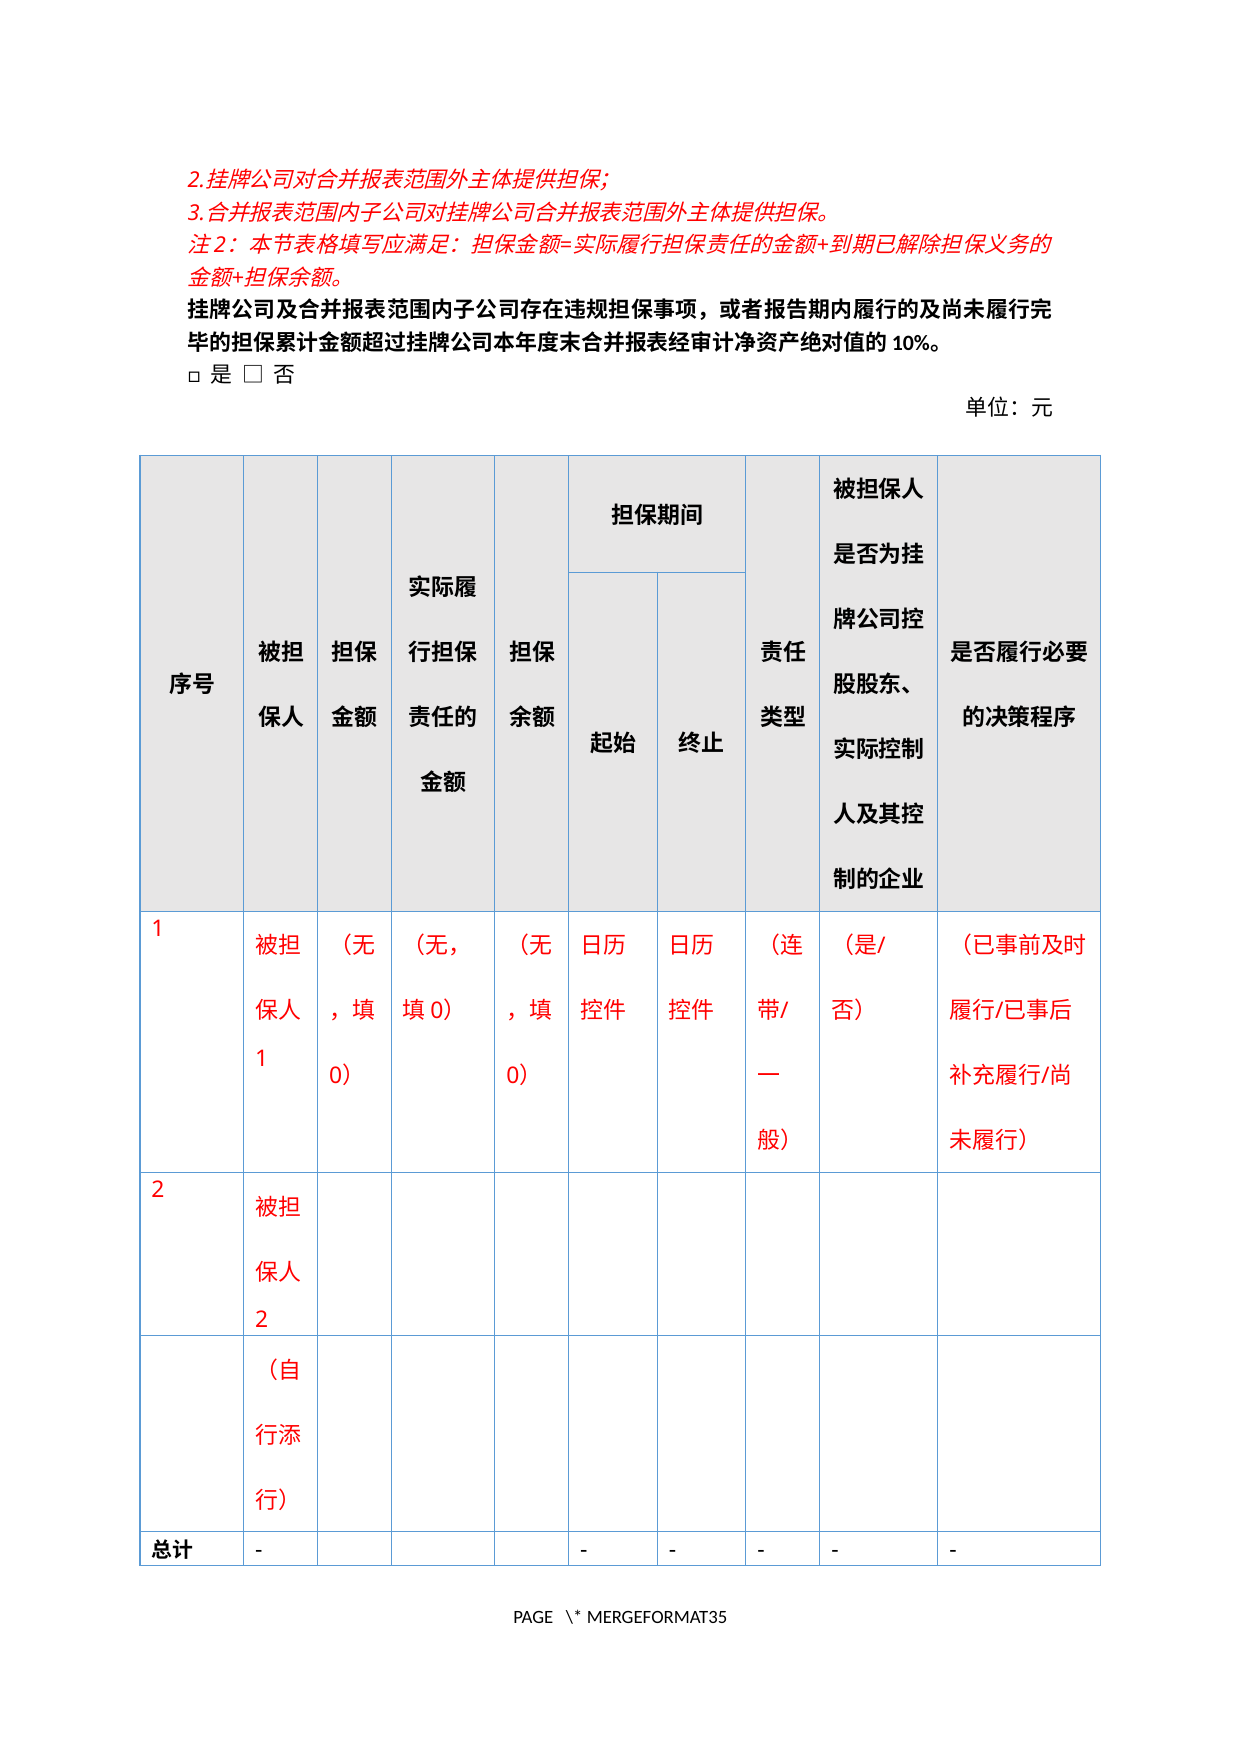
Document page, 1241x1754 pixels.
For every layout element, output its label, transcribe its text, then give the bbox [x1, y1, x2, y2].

table_cell （已事前及时履行/已事后补充履行/尚未履行） [938, 912, 1100, 1172]
table_header 担保金额 [318, 456, 391, 911]
table_cell [392, 1336, 494, 1531]
table_cell 终止 [658, 573, 745, 911]
table_cell [318, 1173, 391, 1335]
text 挂牌公司及合并报表范围内子公司存在违规担保事项，或者报告期内履行的及尚未履行完毕的担保累计金额超过挂牌公司本年度末合并报表经审计净资产绝对值的10%。 [187, 292, 1053, 357]
table_cell [495, 1173, 568, 1335]
table_cell - [820, 1532, 937, 1565]
text 注2：本节表格填写应满足：担保金额=实际履行担保责任的金额+到期已解除担保义务的金额+担保余额。 [187, 227, 1053, 292]
table_header 实际履行担保责任的金额 [392, 456, 494, 911]
table_header 被担保人是否为挂牌公司控股股东、实际控制人及其控制的企业 [820, 456, 937, 911]
table_cell 被担保人1 [244, 912, 317, 1172]
table_cell （是/否） [820, 912, 937, 1172]
table_cell - [658, 1532, 745, 1565]
table_cell [569, 1173, 657, 1335]
table_cell 1 [141, 912, 243, 1172]
text 单位：元 [187, 389, 1053, 422]
table_cell （无，填0） [392, 912, 494, 1172]
table_cell - [569, 1532, 657, 1565]
table_header 担保期间 [569, 456, 745, 572]
table_cell [820, 1173, 937, 1335]
table_header 担保余额 [495, 456, 568, 911]
text □ 是 □ 否 [187, 357, 1053, 389]
table_cell （无，填0） [495, 912, 568, 1172]
table_cell [569, 1336, 657, 1531]
table_cell 日历控件 [658, 912, 745, 1172]
table_cell 总计 [141, 1532, 243, 1565]
table_cell 被担保人2 [244, 1173, 317, 1335]
table_cell （无，填0） [318, 912, 391, 1172]
table_cell 日历控件 [569, 912, 657, 1172]
table_cell - [244, 1532, 317, 1565]
table_cell [495, 1532, 568, 1565]
table_cell [938, 1336, 1100, 1531]
table_header 序号 [141, 456, 243, 911]
table_cell （自行添行） [244, 1336, 317, 1531]
text 3.合并报表范围内子公司对挂牌公司合并报表范围外主体提供担保。 [187, 194, 1053, 227]
table_header 是否履行必要的决策程序 [938, 456, 1100, 911]
table_cell [141, 1336, 243, 1531]
table_cell 起始 [569, 573, 657, 911]
table_header 被担保人 [244, 456, 317, 911]
table_cell [392, 1532, 494, 1565]
table_cell [392, 1173, 494, 1335]
table_header 责任类型 [746, 456, 819, 911]
text 2.挂牌公司对合并报表范围外主体提供担保； [187, 162, 1053, 194]
table_cell [658, 1336, 745, 1531]
table_cell [658, 1173, 745, 1335]
table_cell - [746, 1532, 819, 1565]
table_cell [746, 1336, 819, 1531]
table_cell [820, 1336, 937, 1531]
table_cell [938, 1173, 1100, 1335]
table_cell （连带/一般） [746, 912, 819, 1172]
table_cell [318, 1532, 391, 1565]
table_cell [495, 1336, 568, 1531]
table_cell [746, 1173, 819, 1335]
table_cell [318, 1336, 391, 1531]
table_cell - [938, 1532, 1100, 1565]
table_cell 2 [141, 1173, 243, 1335]
